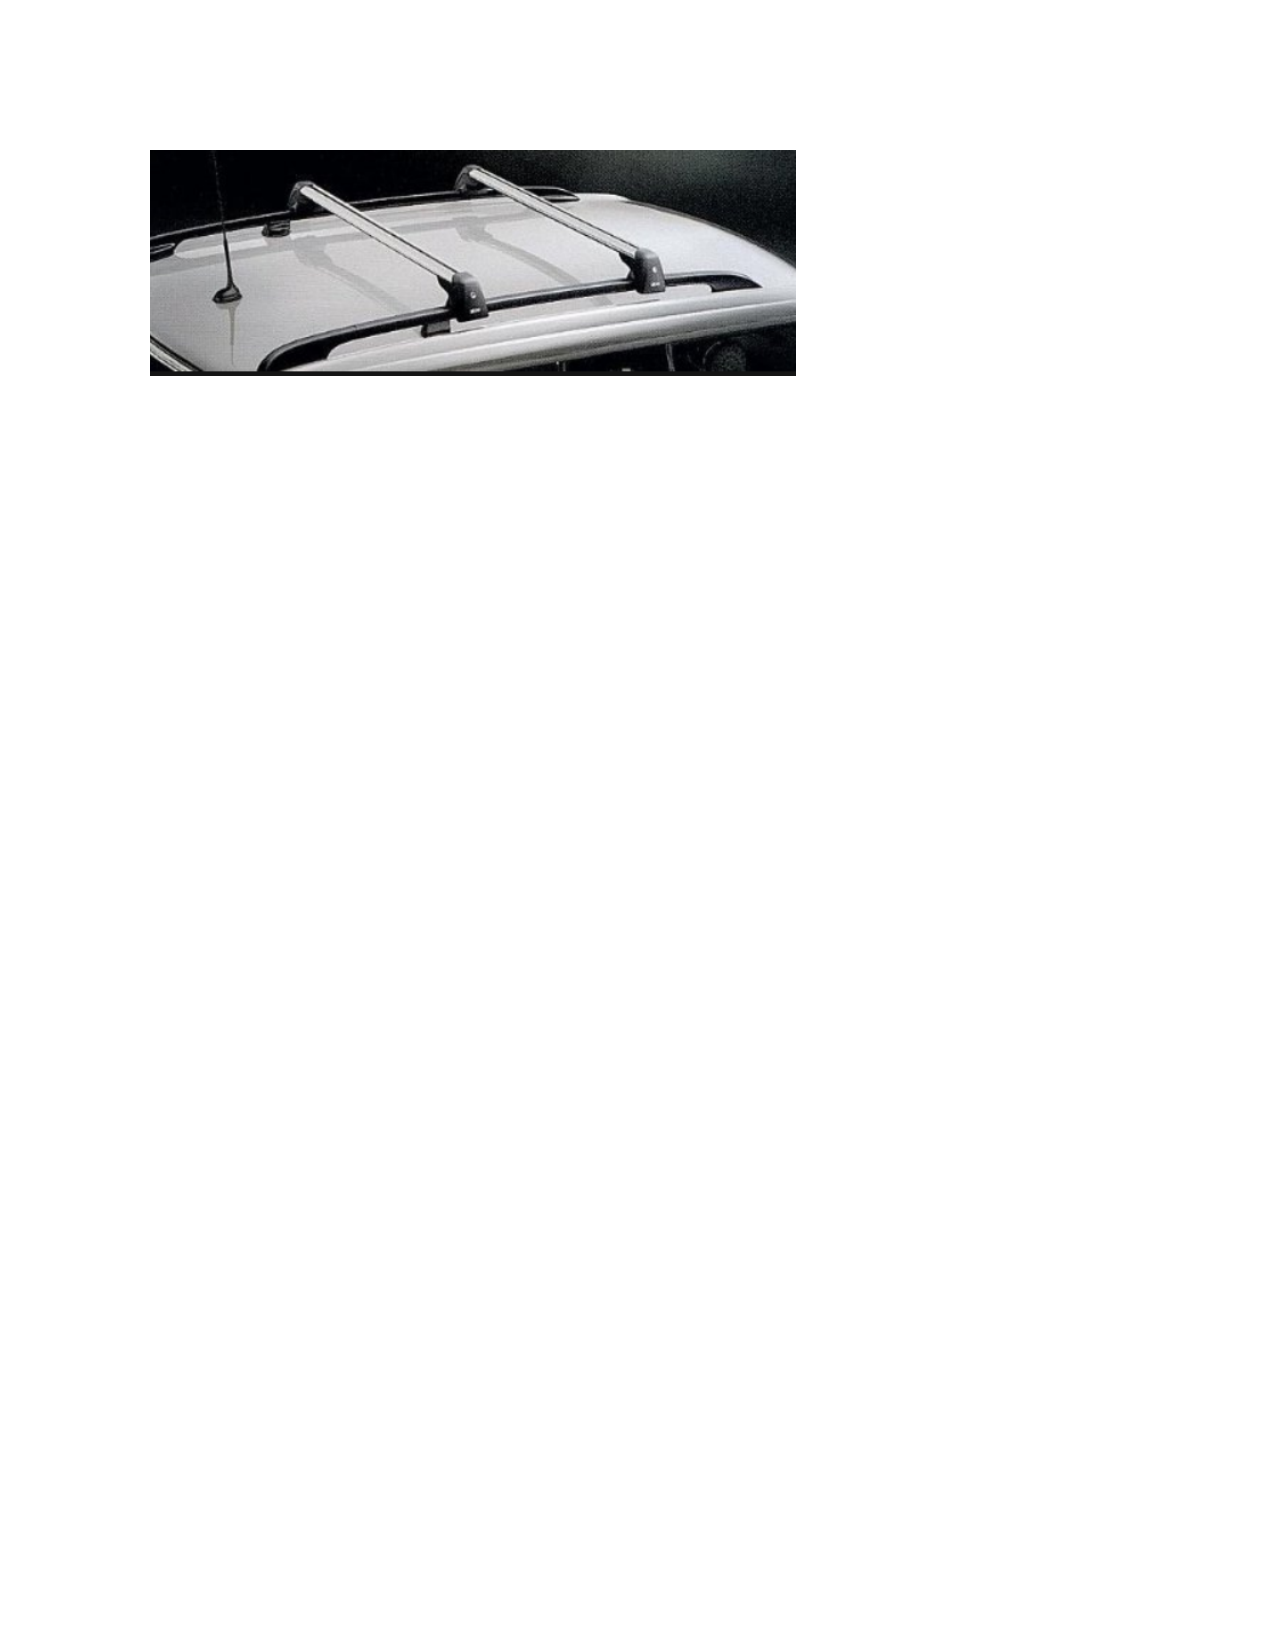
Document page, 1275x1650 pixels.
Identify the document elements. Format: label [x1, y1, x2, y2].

picture [150, 150, 796, 376]
